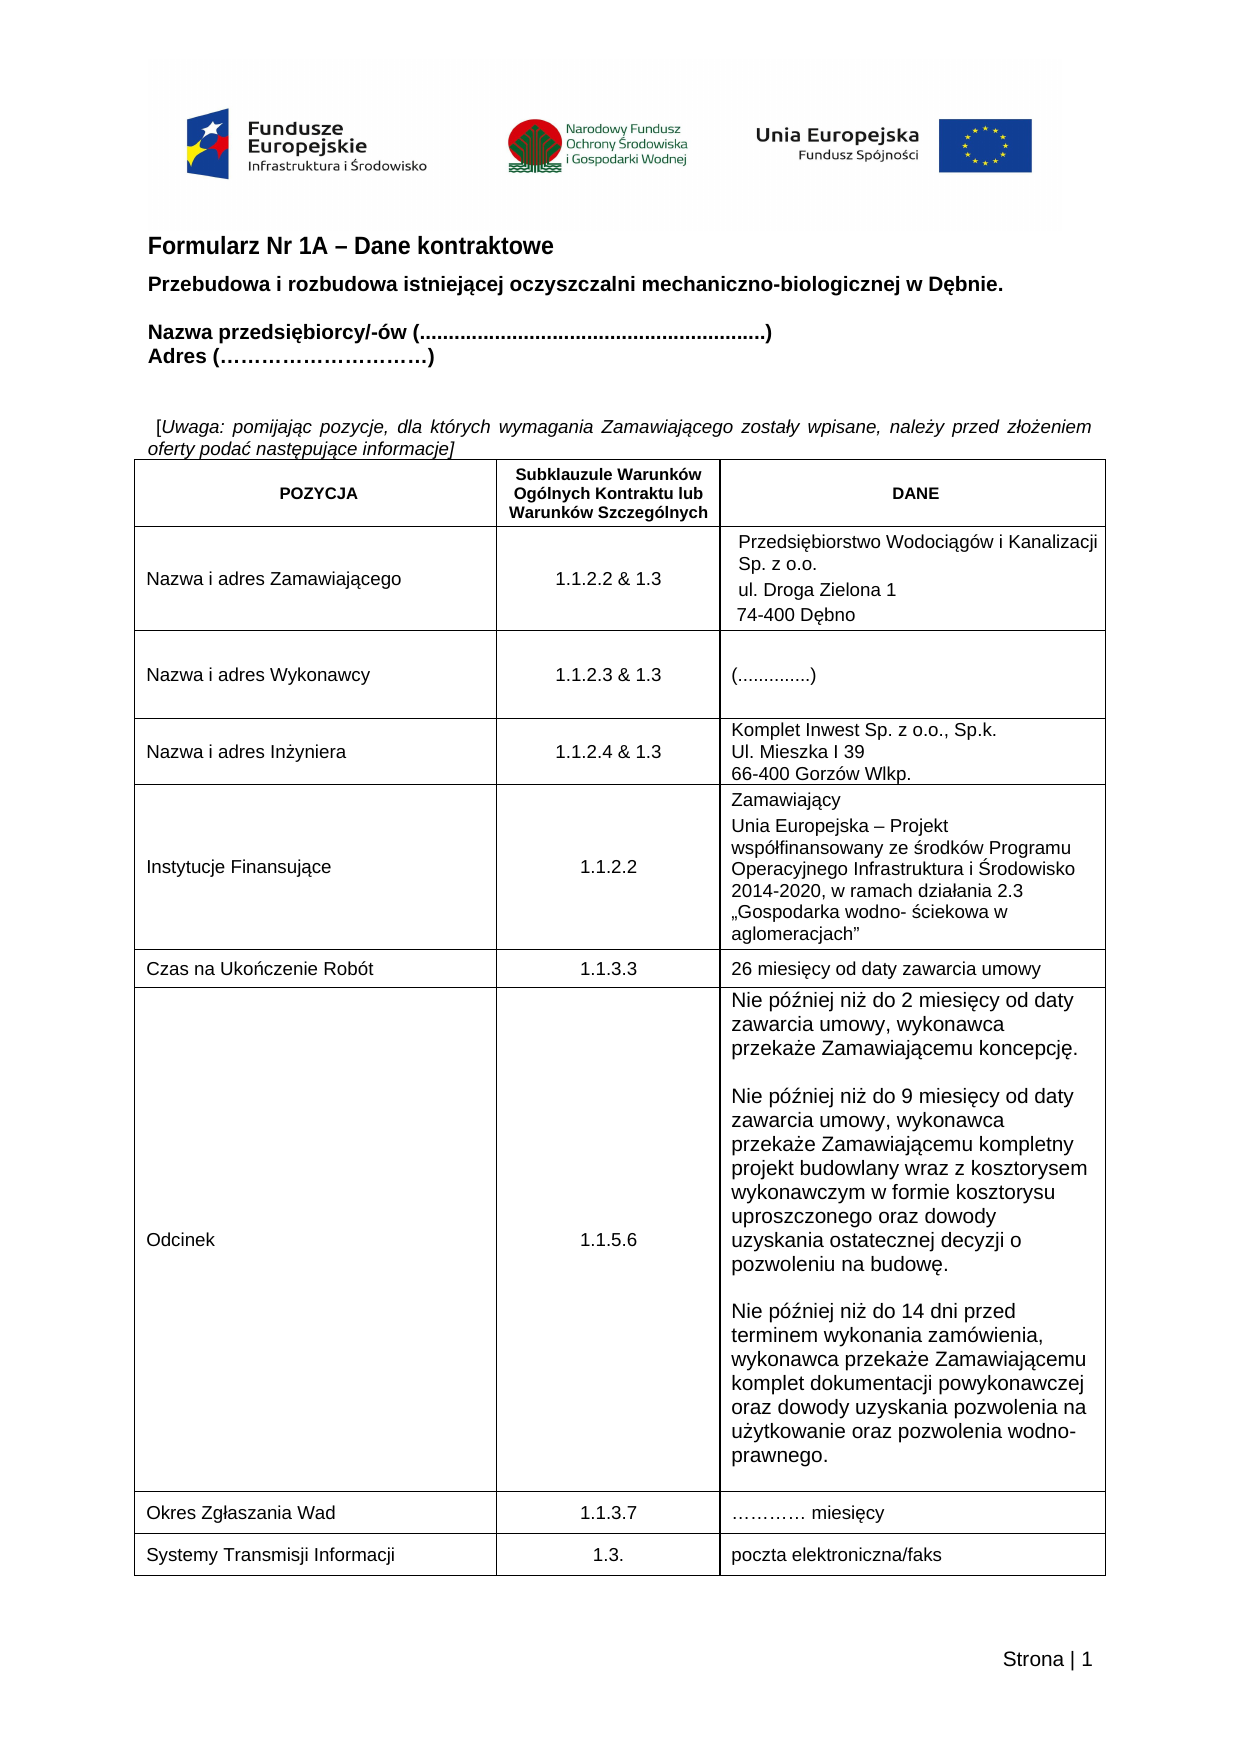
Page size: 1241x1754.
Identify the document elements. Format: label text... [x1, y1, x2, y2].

table_header DANE [721, 460, 1105, 526]
table_cell Zamawiający Unia Europejska – Projekt współfinansowany ze środków Programu Operacyjnego Infrastruktura i Środowisko 2014-2020, w ramach działania 2.3 „Gospodarka wodno- ściekowa w aglomeracjach” [721, 785, 1105, 948]
table_cell 1.1.2.2 & 1.3 [497, 527, 719, 630]
table_cell ………… miesięcy [721, 1492, 1105, 1533]
table_cell Komplet Inwest Sp. z o.o., Sp.k. Ul. Mieszka I 39 66-400 Gorzów Wlkp. [721, 719, 1105, 784]
table_cell Okres Zgłaszania Wad [135, 1492, 496, 1533]
table_cell Instytucje Finansujące [135, 785, 496, 948]
table_cell 1.3. [497, 1534, 719, 1575]
table_cell 1.1.2.3 & 1.3 [497, 631, 719, 718]
table_cell Odcinek [135, 988, 496, 1491]
table_cell Nie później niż do 2 miesięcy od daty zawarcia umowy, wykonawca przekaże Zamawiającemu koncepcję. Nie później niż do 9 miesięcy od daty zawarcia umowy, wykonawca przekaże Zamawiającemu kompletny projekt budowlany wraz z kosztorysem wykonawczym w formie kosztorysu uproszczonego oraz dowody uzyskania ostatecznej decyzji o pozwoleniu na budowę. Nie później niż do 14 dni przed terminem wykonania zamówienia, wykonawca przekaże Zamawiającemu komplet dokumentacji powykonawczej oraz dowody uzyskania pozwolenia na użytkowanie oraz pozwolenia wodno-prawnego. [721, 988, 1105, 1491]
text Przebudowa i rozbudowa istniejącej oczyszczalni mechaniczno-biologicznej w Dębnie. [148, 272, 1092, 296]
table_cell Systemy Transmisji Informacji [135, 1534, 496, 1575]
text Adres (…………………………) [148, 344, 1092, 368]
table_cell Nazwa i adres Inżyniera [135, 719, 496, 784]
table_cell 26 miesięcy od daty zawarcia umowy [721, 950, 1105, 987]
table_cell (..............) [721, 631, 1105, 718]
table_header POZYCJA [135, 460, 496, 526]
table_cell 1.1.3.3 [497, 950, 719, 987]
table_cell Nazwa i adres Wykonawcy [135, 631, 496, 718]
table_cell 1.1.5.6 [497, 988, 719, 1491]
table_cell 1.1.3.7 [497, 1492, 719, 1533]
table_cell 1.1.2.4 & 1.3 [497, 719, 719, 784]
table_header Subklauzule Warunków Ogólnych Kontraktu lub Warunków Szczególnych [497, 460, 719, 526]
table_cell Przedsiębiorstwo Wodociągów i Kanalizacji Sp. z o.o. ul. Droga Zielona 1 74-400 Dębno [721, 527, 1105, 630]
table_cell Nazwa i adres Zamawiającego [135, 527, 496, 630]
subtitle Formularz Nr 1A – Dane kontraktowe [148, 231, 1092, 260]
text [Uwaga: pomijając pozycje, dla których wymagania Zamawiającego zostały wpisane, należy przed złożeniem oferty podać następujące informacje] [148, 416, 1092, 459]
table_cell Czas na Ukończenie Robót [135, 950, 496, 987]
text Nazwa przedsiębiorcy/-ów (............................................................) [148, 320, 1092, 344]
table_cell poczta elektroniczna/faks [721, 1534, 1105, 1575]
table_cell 1.1.2.2 [497, 785, 719, 948]
